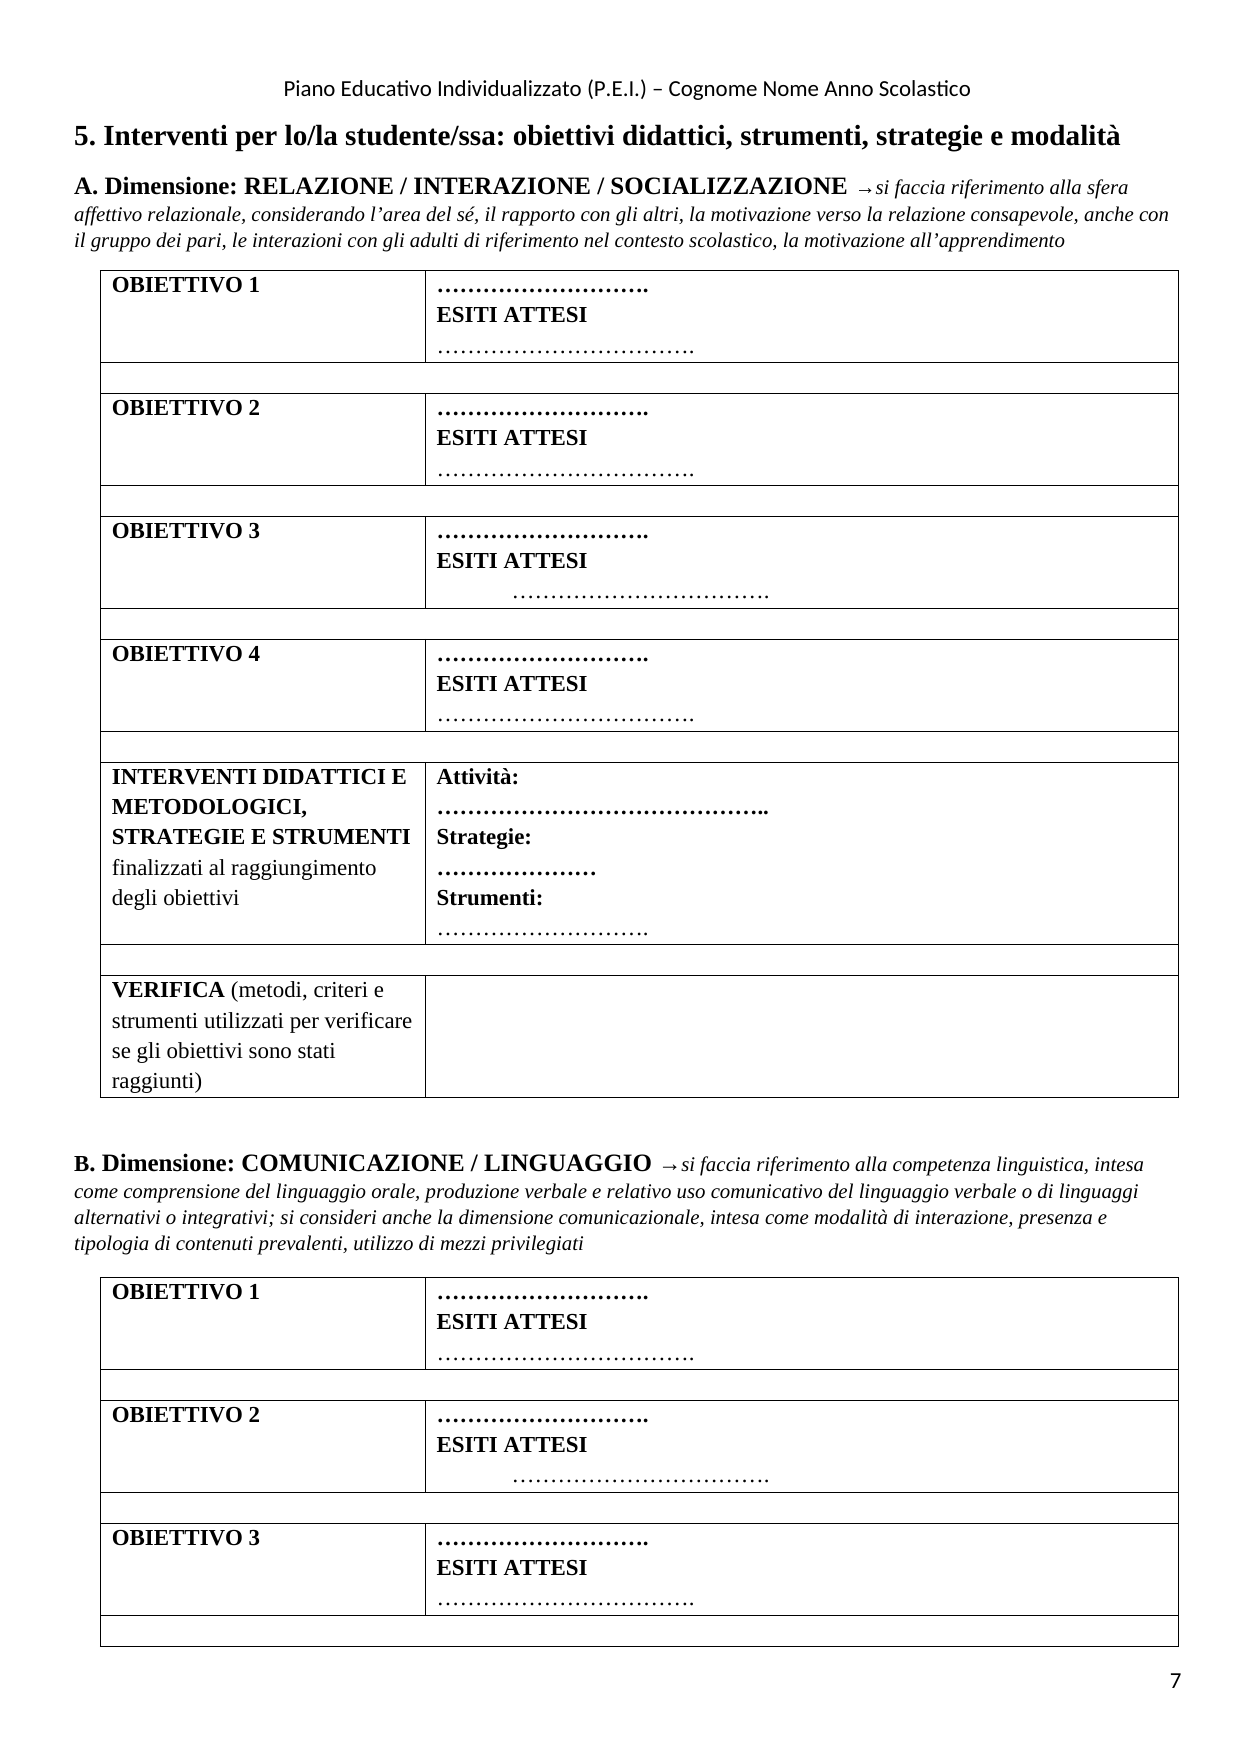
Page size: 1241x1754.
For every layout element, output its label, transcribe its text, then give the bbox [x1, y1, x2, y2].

table_cell [101, 1616, 1178, 1646]
table_cell OBIETTIVO 2 [101, 1401, 425, 1492]
text B. Dimensione: COMUNICAZIONE / LINGUAGGIO →si faccia riferimento alla competenza linguistica, intesa come comprensione del linguaggio orale, produzione verbale e relativo uso comunicativo del linguaggio verbale o di linguaggi alternativi o integrativi; si consideri anche la dimensione comunicazionale, intesa come modalità di interazione, presenza e tipologia di contenuti prevalenti, utilizzo di mezzi privilegiati [74, 1148, 1181, 1255]
table_cell OBIETTIVO 3 [101, 1524, 425, 1615]
table_cell Attività: …………………………………….. Strategie: ………………… Strumenti: ………………………. [426, 763, 1178, 944]
table_header OBIETTIVO 1 [101, 271, 425, 362]
table_header ………………………. ESITI ATTESI ……………………………. [426, 271, 1178, 362]
table_cell [101, 486, 1178, 516]
table_cell OBIETTIVO 4 [101, 640, 425, 731]
subtitle 5. Interventi per lo/la studente/ssa: obiettivi didattici, strumenti, strategie e modalità [74, 118, 1181, 152]
table_header ………………………. ESITI ATTESI ……………………………. [426, 1278, 1178, 1369]
table_cell ………………………. ESITI ATTESI ……………………………. [426, 517, 1178, 608]
table_cell OBIETTIVO 3 [101, 517, 425, 608]
table_cell ………………………. ESITI ATTESI ……………………………. [426, 640, 1178, 731]
table_cell VERIFICA (metodi, criteri e strumenti utilizzati per verificare se gli obiettivi sono stati raggiunti) [101, 976, 425, 1097]
table_cell [101, 732, 1178, 762]
table_cell OBIETTIVO 2 [101, 394, 425, 485]
table_cell [101, 1493, 1178, 1523]
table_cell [426, 1524, 1178, 1615]
table_cell INTERVENTI DIDATTICI E METODOLOGICI, STRATEGIE E STRUMENTI finalizzati al raggiungimento degli obiettivi [101, 763, 425, 944]
table_cell [101, 945, 1178, 975]
text A. Dimensione: RELAZIONE / INTERAZIONE / SOCIALIZZAZIONE →si faccia riferimento alla sfera affettivo relazionale, considerando l’area del sé, il rapporto con gli altri, la motivazione verso la relazione consapevole, anche con il gruppo dei pari, le interazioni con gli adulti di riferimento nel contesto scolastico, la motivazione all’apprendimento [74, 171, 1181, 252]
table_cell ………………………. ESITI ATTESI ……………………………. [426, 1401, 1178, 1492]
table_cell [101, 609, 1178, 639]
table_cell [101, 1370, 1178, 1400]
table_cell [426, 976, 1178, 1097]
table_cell ………………………. ESITI ATTESI ……………………………. [426, 394, 1178, 485]
table_header OBIETTIVO 1 [101, 1278, 425, 1369]
table_cell [101, 363, 1178, 393]
